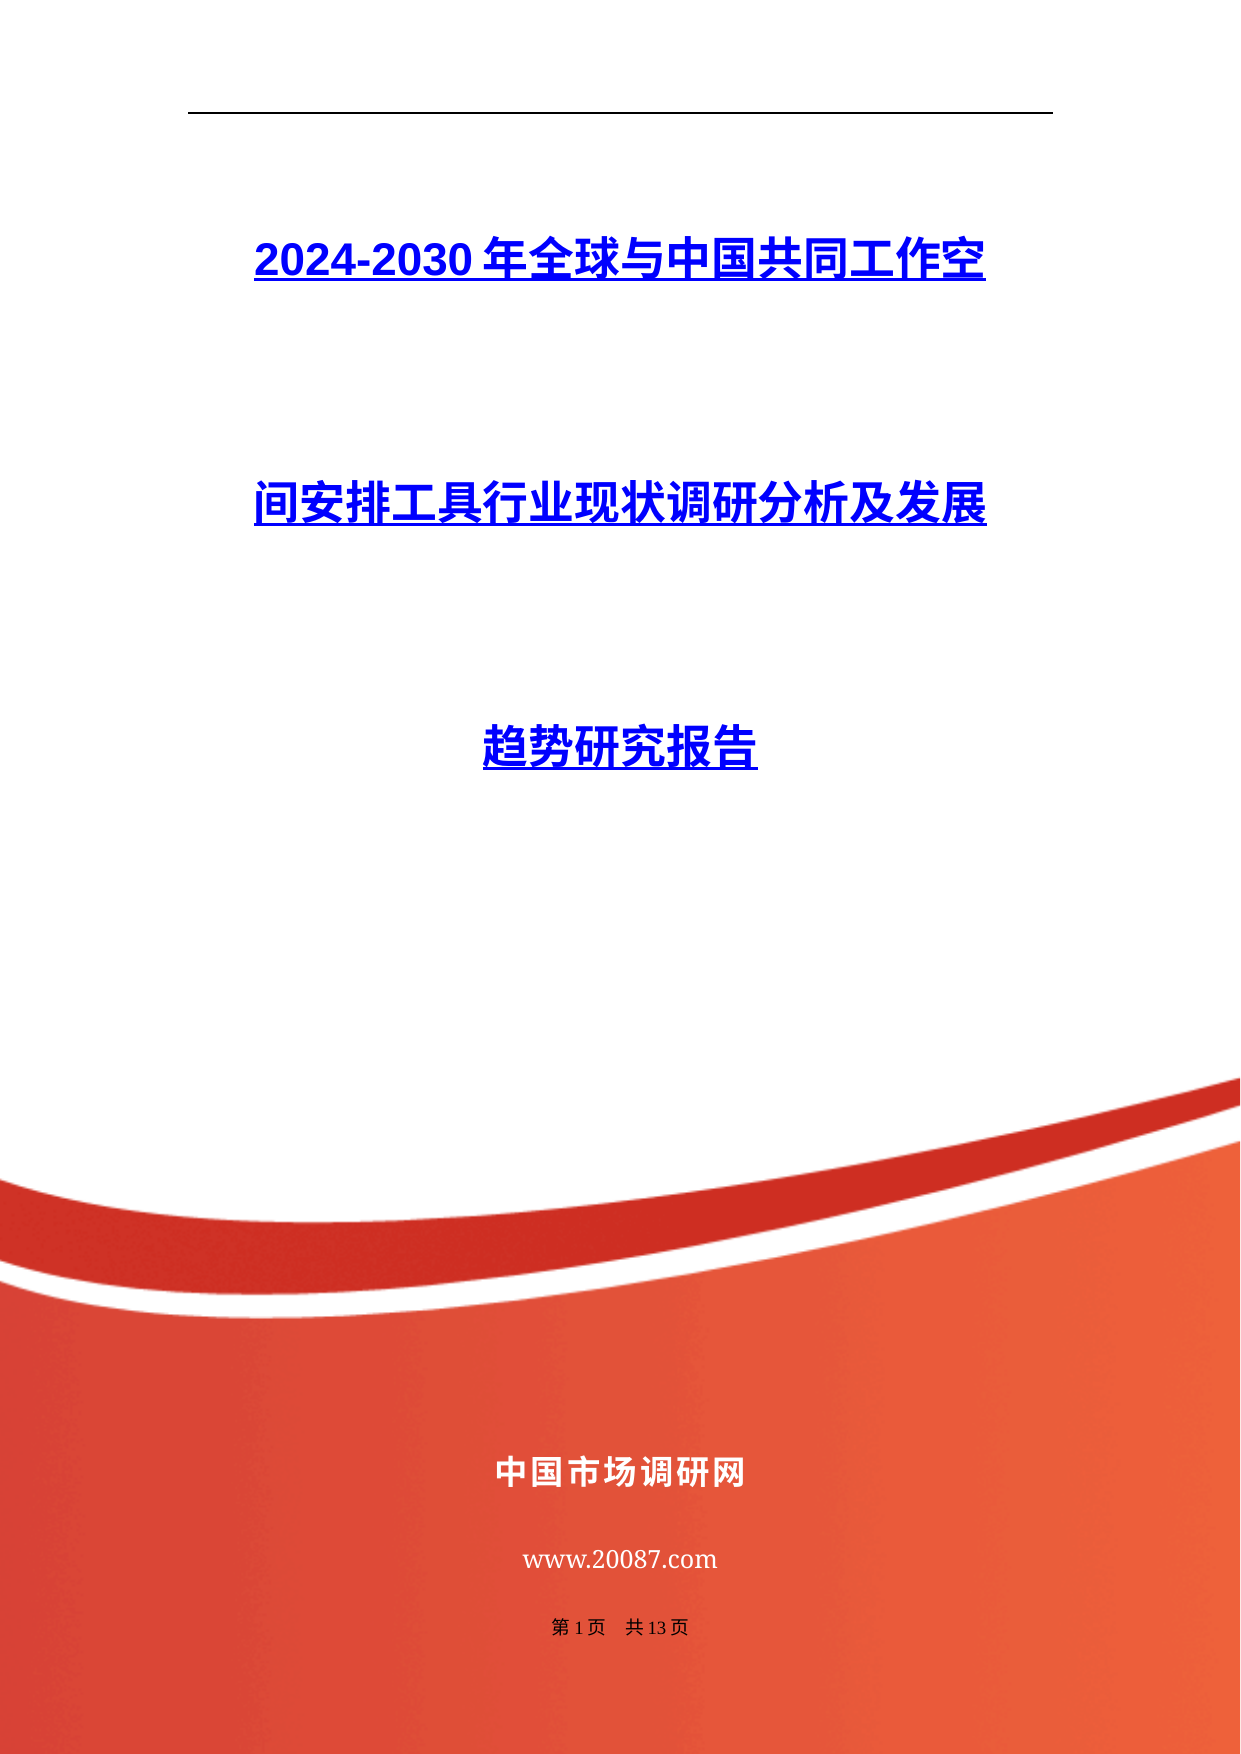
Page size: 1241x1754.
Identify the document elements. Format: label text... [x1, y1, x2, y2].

table_header 2024-2030年全球与中国共同工作空间安排工具行业现状调研分析及发展趋势研究报告 [188, 207, 1053, 871]
text www.20087.com [187, 1526, 1053, 1591]
subtitle 中国市场调研网 [187, 1437, 1053, 1502]
picture [0, 1006, 1241, 1754]
